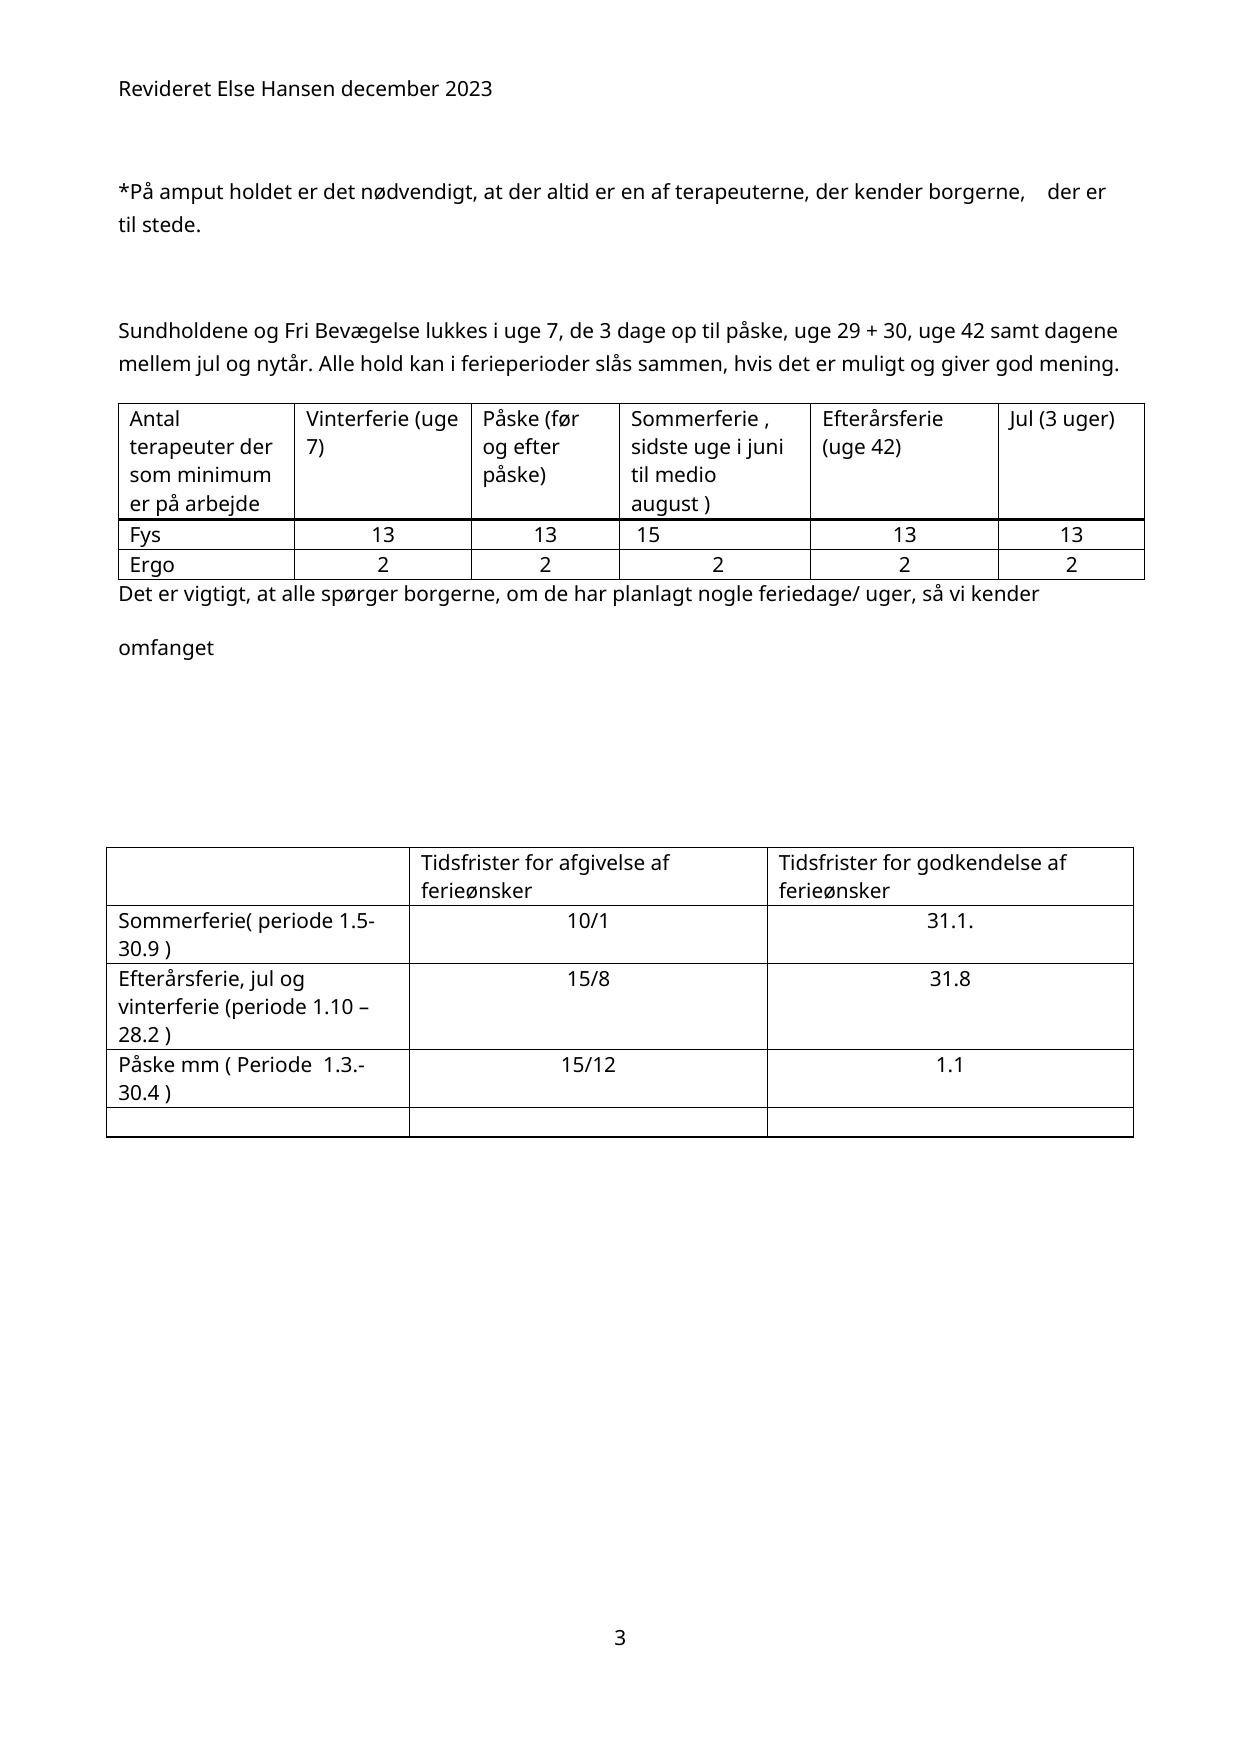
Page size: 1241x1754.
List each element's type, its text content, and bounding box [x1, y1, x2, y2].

table_header Jul (3 uger) [999, 404, 1144, 517]
table_cell 2 [811, 550, 998, 578]
table_cell Efterårsferie, jul og vinterferie (periode 1.10 – 28.2 ) [107, 964, 409, 1049]
table_cell 15/12 [410, 1050, 767, 1107]
table_cell [107, 1108, 409, 1136]
table_cell 13 [472, 521, 619, 549]
table_cell 13 [811, 521, 998, 549]
table_header Tidsfrister for godkendelse af ferieønsker [768, 848, 1133, 905]
text Det er vigtigt, at alle spørger borgerne, om de har planlagt nogle feriedage/ uger, så vi kender [118, 580, 1122, 608]
text Sundholdene og Fri Bevægelse lukkes i uge 7, de 3 dage op til påske, uge 29 + 30, uge 42 samt dagene mellem jul og nytår. Alle hold kan i ferieperioder slås sammen, hvis det er muligt og giver god mening. [118, 317, 1122, 378]
table_cell 10/1 [410, 906, 767, 963]
table_header Sommerferie , sidste uge i juni til medio august ) [620, 404, 810, 517]
table_cell 2 [472, 550, 619, 578]
table_cell Ergo [119, 550, 294, 578]
table_cell 15/8 [410, 964, 767, 1049]
table_cell 1.1 [768, 1050, 1133, 1107]
table_cell 15 [620, 521, 810, 549]
table_header Vinterferie (uge 7) [295, 404, 471, 517]
table_cell 13 [295, 521, 471, 549]
table_cell Fys [119, 521, 294, 549]
table_header Påske (før og efter påske) [472, 404, 619, 517]
text omfanget [118, 633, 1122, 661]
table_cell 2 [999, 550, 1144, 578]
table_header Efterårsferie (uge 42) [811, 404, 998, 517]
table_cell [768, 1108, 1133, 1136]
table_cell 13 [999, 521, 1144, 549]
text *På amput holdet er det nødvendigt, at der altid er en af terapeuterne, der kender borgerne, der er til stede. [118, 177, 1122, 238]
table_header Antal terapeuter der som minimum er på arbejde [119, 404, 294, 517]
table_cell 31.8 [768, 964, 1133, 1049]
table_header Tidsfrister for afgivelse af ferieønsker [410, 848, 767, 905]
table_cell [410, 1108, 767, 1136]
table_cell Sommerferie( periode 1.5- 30.9 ) [107, 906, 409, 963]
table_cell Påske mm ( Periode 1.3.- 30.4 ) [107, 1050, 409, 1107]
table_cell 2 [620, 550, 810, 578]
table_header [107, 848, 409, 905]
table_cell 2 [295, 550, 471, 578]
table_cell 31.1. [768, 906, 1133, 963]
